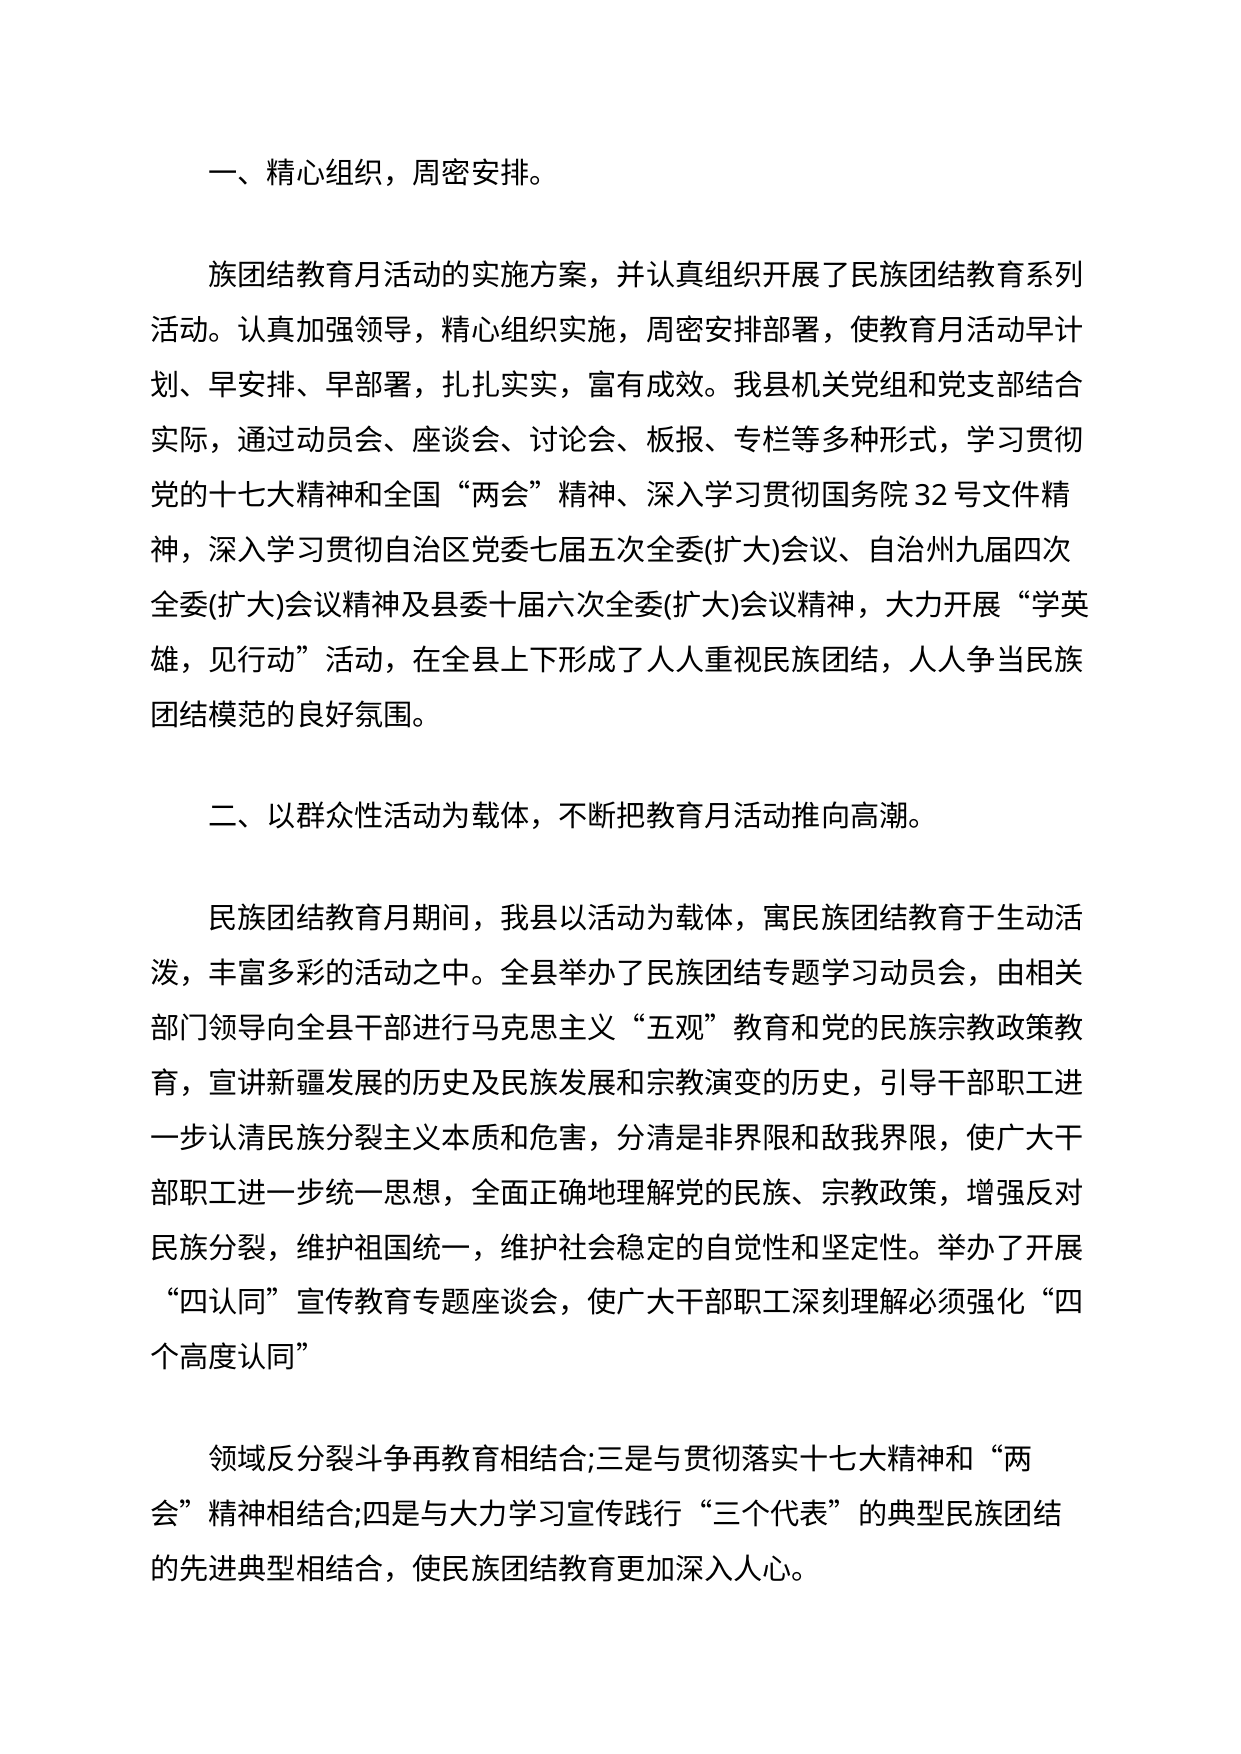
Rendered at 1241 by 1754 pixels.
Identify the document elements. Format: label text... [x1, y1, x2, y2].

text 民族团结教育月期间，我县以活动为载体，寓民族团结教育于生动活泼，丰富多彩的活动之中。全县举办了民族团结专题学习动员会，由相关部门领导向全县干部进行马克思主义“五观”教育和党的民族宗教政策教育，宣讲新疆发展的历史及民族发展和宗教演变的历史，引导干部职工进一步认清民族分裂主义本质和危害，分清是非界限和敌我界限，使广大干部职工进一步统一思想，全面正确地理解党的民族、宗教政策，增强反对民族分裂，维护祖国统一，维护社会稳定的自觉性和坚定性。举办了开展“四认同”宣传教育专题座谈会，使广大干部职工深刻理解必须强化“四个高度认同” [150, 895, 1090, 1376]
text 二、以群众性活动为载体，不断把教育月活动推向高潮。 [150, 793, 1090, 835]
text 一、精心组织，周密安排。 [150, 150, 1090, 192]
text 族团结教育月活动的实施方案，并认真组织开展了民族团结教育系列活动。认真加强领导，精心组织实施，周密安排部署，使教育月活动早计划、早安排、早部署，扎扎实实，富有成效。我县机关党组和党支部结合实际，通过动员会、座谈会、讨论会、板报、专栏等多种形式，学习贯彻党的十七大精神和全国“两会”精神、深入学习贯彻国务院32号文件精神，深入学习贯彻自治区党委七届五次全委(扩大)会议、自治州九届四次全委(扩大)会议精神及县委十届六次全委(扩大)会议精神，大力开展“学英雄，见行动”活动，在全县上下形成了人人重视民族团结，人人争当民族团结模范的良好氛围。 [150, 252, 1090, 733]
text 领域反分裂斗争再教育相结合;三是与贯彻落实十七大精神和“两会”精神相结合;四是与大力学习宣传践行“三个代表”的典型民族团结的先进典型相结合，使民族团结教育更加深入人心。 [150, 1436, 1090, 1588]
